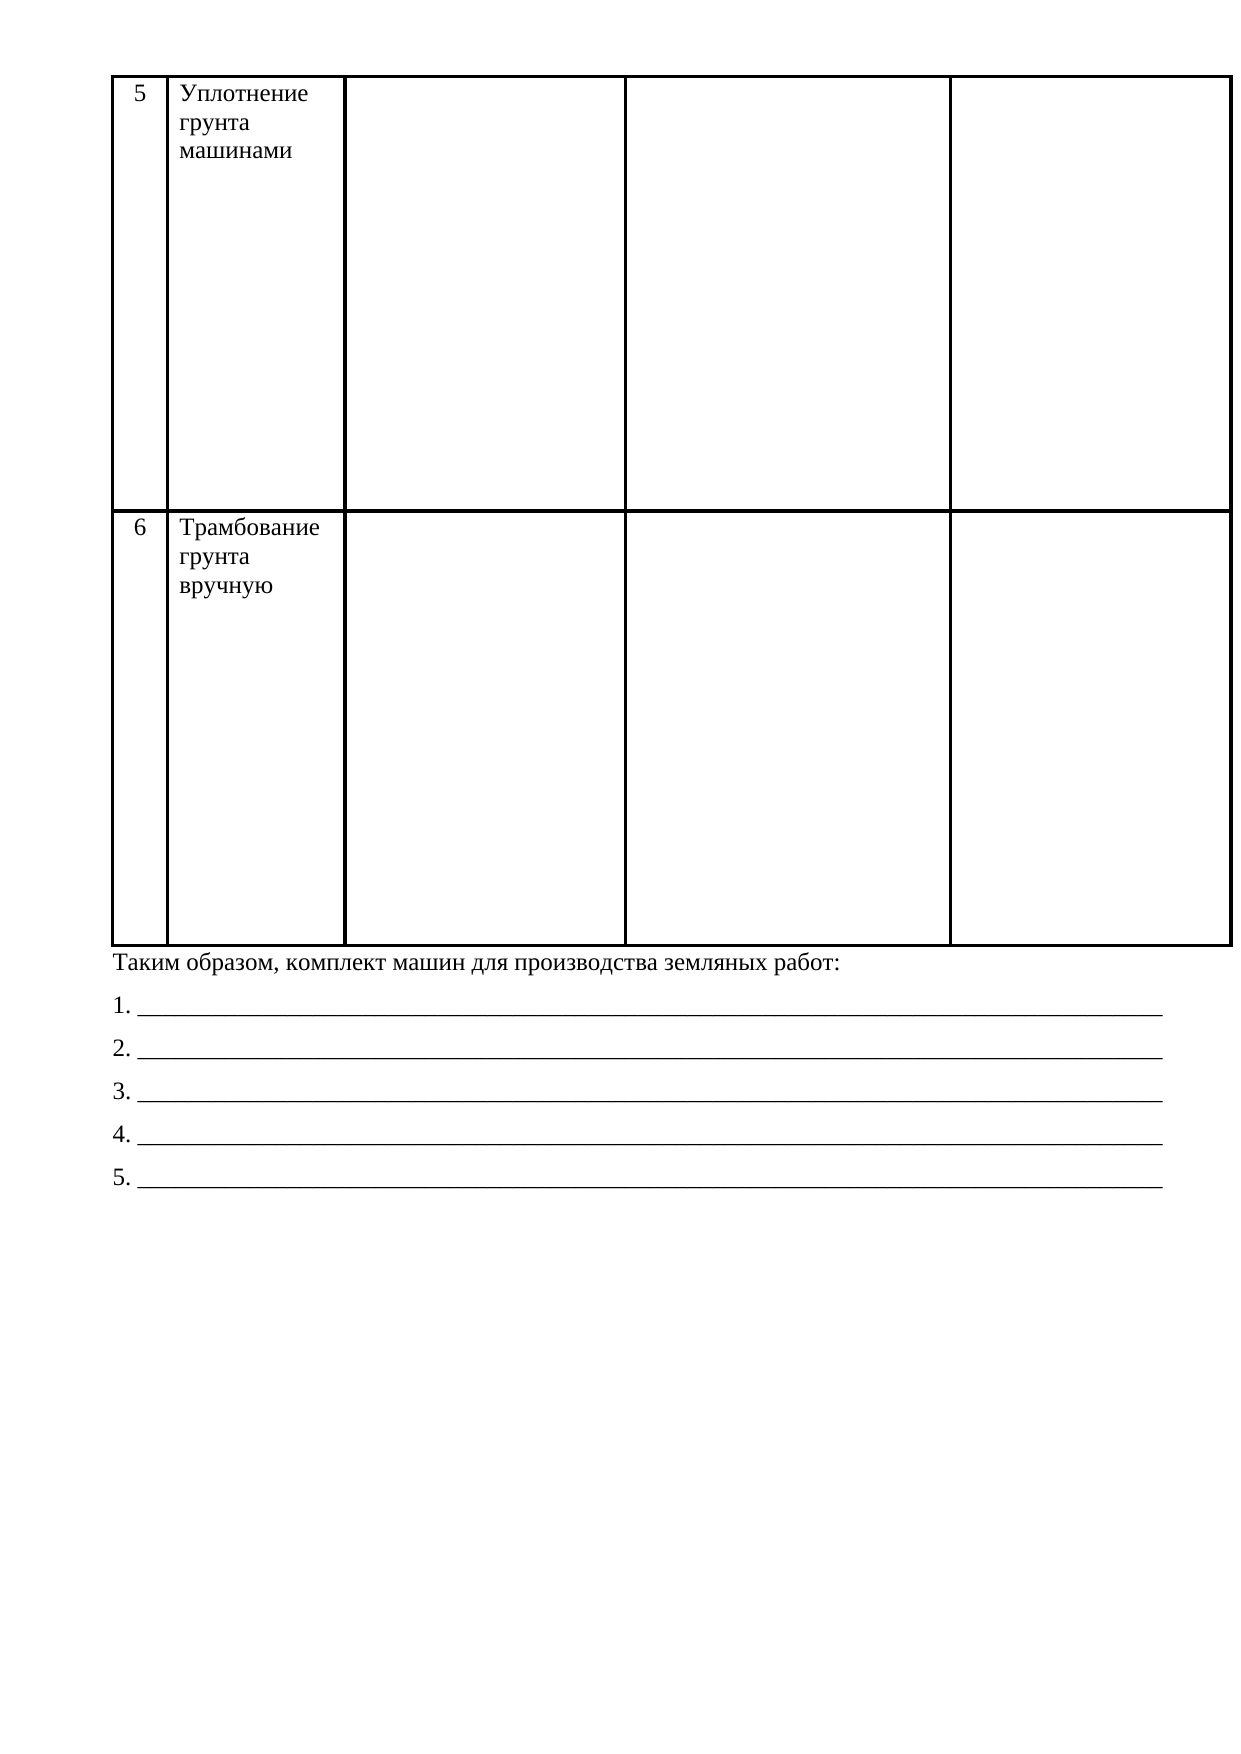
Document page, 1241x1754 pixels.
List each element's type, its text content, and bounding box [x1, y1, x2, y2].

text 1. __________________________________________________________________________________ [112, 990, 1162, 1019]
table_cell [347, 513, 624, 944]
table_cell [347, 78, 624, 509]
table_cell [952, 513, 1229, 944]
table_cell [627, 78, 949, 509]
table_cell [952, 78, 1229, 509]
text 3. __________________________________________________________________________________ [112, 1076, 1162, 1105]
text 4. __________________________________________________________________________________ [112, 1119, 1162, 1148]
text 2. __________________________________________________________________________________ [112, 1033, 1162, 1062]
table_cell Уплотнение грунта машинами [169, 78, 343, 509]
table_cell Трамбование грунта вручную [169, 513, 343, 944]
table_cell 6 [114, 513, 166, 944]
text 5. __________________________________________________________________________________ [112, 1162, 1162, 1191]
text Таким образом, комплект машин для производства земляных работ: [112, 947, 1162, 976]
table_cell [627, 513, 949, 944]
table_cell 5 [114, 78, 166, 509]
